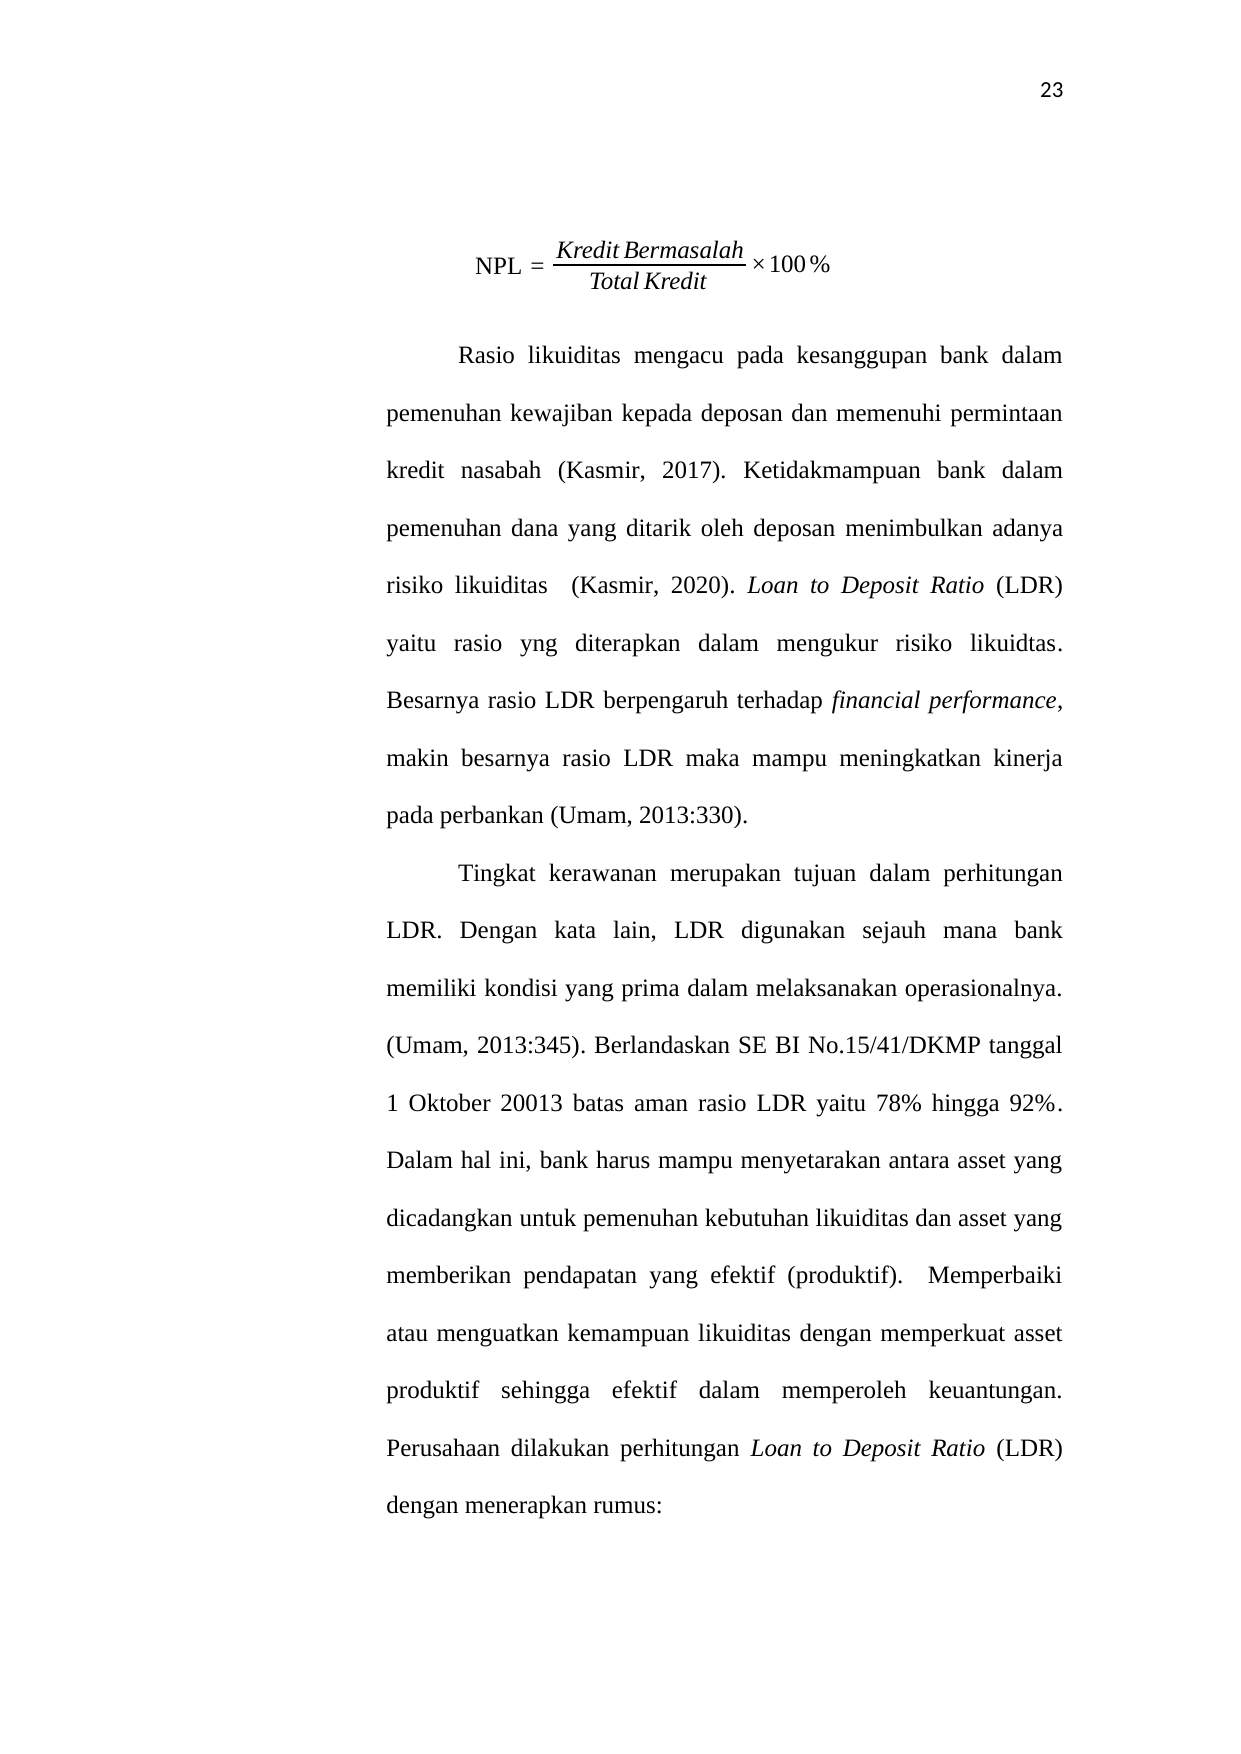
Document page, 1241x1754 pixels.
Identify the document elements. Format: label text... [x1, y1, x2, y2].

text NPL = [236, 236, 1063, 295]
list Rasio likuiditas mengacu pada kesanggupan bank dalam pemenuhan kewajiban kepada deposan dan memenuhi permintaan kredit nasabah (Kasmir, 2017). Ketidakmampuan bank dalam pemenuhan dana yang ditarik oleh deposan menimbulkan adanya risiko likuiditas (Kasmir, 2020). Loan to Deposit Ratio (LDR) yaitu rasio yng diterapkan dalam mengukur risiko likuidtas. Besarnya rasio LDR berpengaruh terhadap financial performance, makin besarnya rasio LDR maka mampu meningkatkan kinerja pada perbankan (Umam, 2013:330). [386, 341, 1063, 829]
list Tingkat kerawanan merupakan tujuan dalam perhitungan LDR. Dengan kata lain, LDR digunakan sejauh mana bank memiliki kondisi yang prima dalam melaksanakan operasionalnya. (Umam, 2013:345). Berlandaskan SE BI No.15/41/DKMP tanggal 1 Oktober 20013 batas aman rasio LDR yaitu 78% hingga 92%. Dalam hal ini, bank harus mampu menyetarakan antara asset yang dicadangkan untuk pemenuhan kebutuhan likuiditas dan asset yang memberikan pendapatan yang efektif (produktif). Memperbaiki atau menguatkan kemampuan likuiditas dengan memperkuat asset produktif sehingga efektif dalam memperoleh keuantungan. Perusahaan dilakukan perhitungan Loan to Deposit Ratio (LDR) dengan menerapkan rumus: [386, 858, 1063, 1519]
